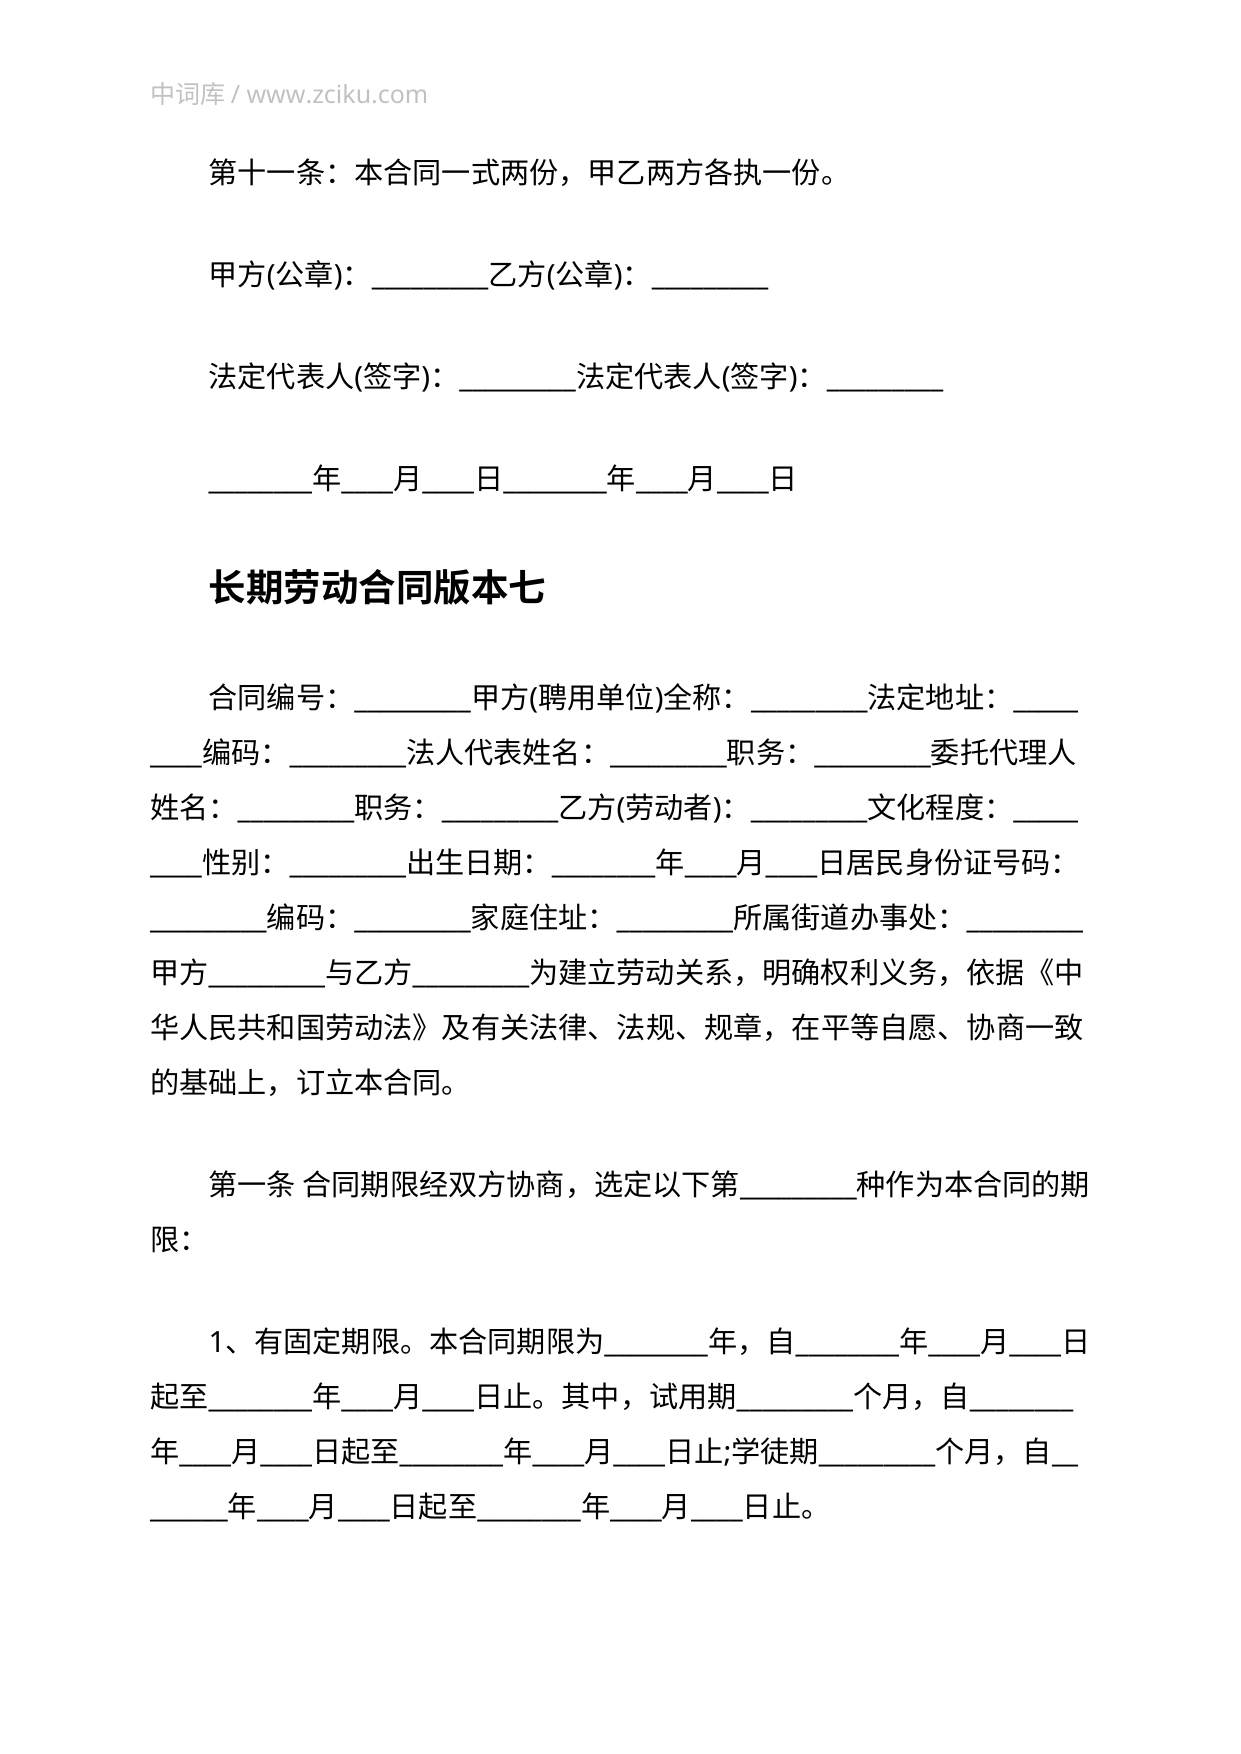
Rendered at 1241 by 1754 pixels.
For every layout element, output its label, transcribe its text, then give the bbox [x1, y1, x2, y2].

text 长期劳动合同版本七 [150, 558, 1090, 612]
text ________年____月____日________年____月____日 [150, 456, 1090, 498]
text 1、有固定期限。本合同期限为________年，自________年____月____日起至________年____月____日止。其中，试用期_________个月，自________年____月____日起至________年____月____日止;学徒期_________个月，自________年____月____日起至________年____月____日止。 [150, 1318, 1090, 1526]
text 合同编号：_________甲方(聘用单位)全称：_________法定地址：_________编码：_________法人代表姓名：_________职务：_________委托代理人姓名：_________职务：_________乙方(劳动者)：_________文化程度：_________性别：_________出生日期：________年____月____日居民身份证号码：_________编码：_________家庭住址：_________所属街道办事处：_________甲方_________与乙方_________为建立劳动关系，明确权利义务，依据《中华人民共和国劳动法》及有关法律、法规、规章，在平等自愿、协商一致的基础上，订立本合同。 [150, 675, 1090, 1102]
text 第一条 合同期限经双方协商，选定以下第_________种作为本合同的期限： [150, 1162, 1090, 1259]
text 第十一条：本合同一式两份，甲乙两方各执一份。 [150, 150, 1090, 192]
text 法定代表人(签字)：_________法定代表人(签字)：_________ [150, 354, 1090, 396]
text 甲方(公章)：_________乙方(公章)：_________ [150, 252, 1090, 294]
